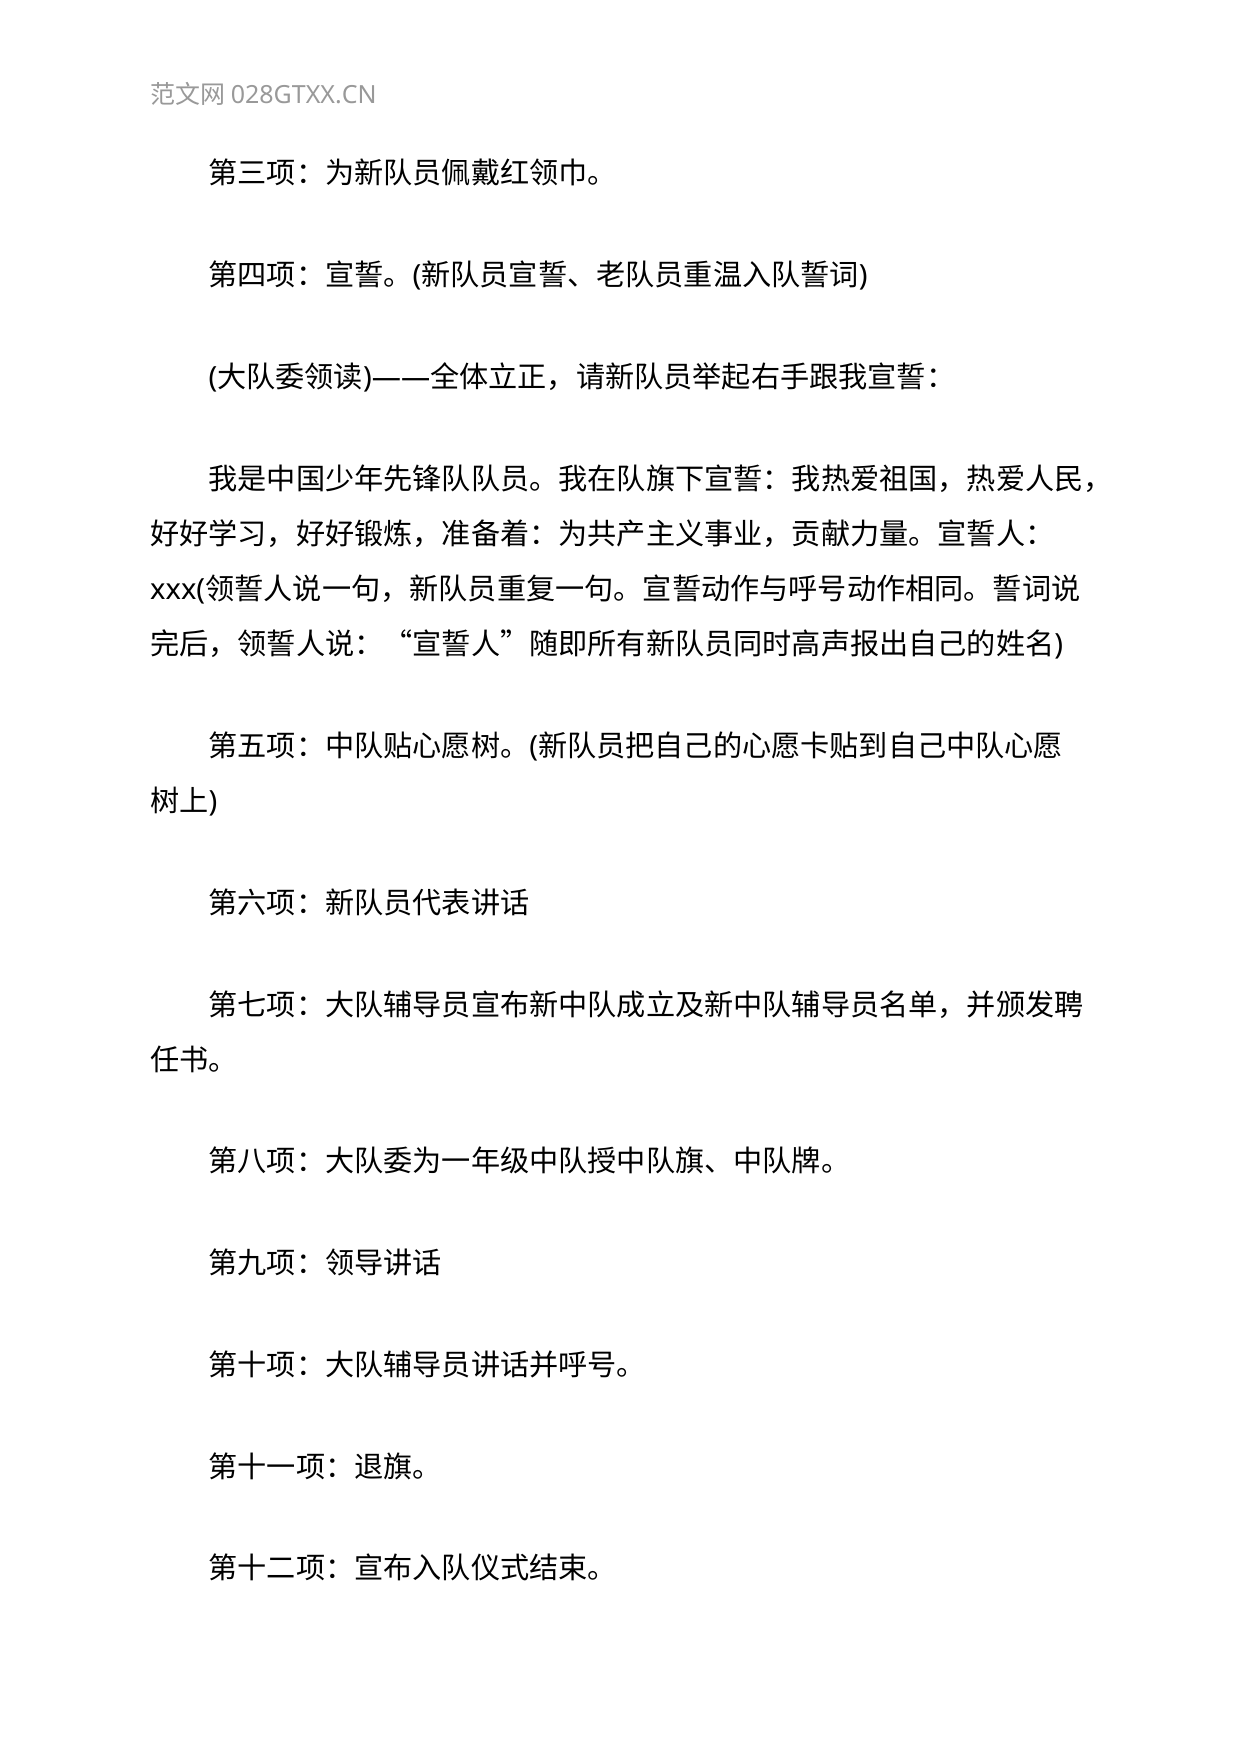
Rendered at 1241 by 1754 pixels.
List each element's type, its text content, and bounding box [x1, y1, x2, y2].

text 第八项：大队委为一年级中队授中队旗、中队牌。 [150, 1138, 1090, 1180]
text 第三项：为新队员佩戴红领巾。 [150, 150, 1090, 192]
text 第五项：中队贴心愿树。(新队员把自己的心愿卡贴到自己中队心愿树上) [150, 722, 1090, 820]
text 第十项：大队辅导员讲话并呼号。 [150, 1341, 1090, 1384]
text 第九项：领导讲话 [150, 1240, 1090, 1282]
text 第十一项：退旗。 [150, 1443, 1090, 1486]
text 第七项：大队辅导员宣布新中队成立及新中队辅导员名单，并颁发聘任书。 [150, 981, 1090, 1078]
text 第四项：宣誓。(新队员宣誓、老队员重温入队誓词) [150, 252, 1090, 294]
text 第六项：新队员代表讲话 [150, 879, 1090, 922]
text (大队委领读)——全体立正，请新队员举起右手跟我宣誓： [150, 354, 1090, 396]
text 第十二项：宣布入队仪式结束。 [150, 1545, 1090, 1587]
text 我是中国少年先锋队队员。我在队旗下宣誓：我热爱祖国，热爱人民，好好学习，好好锻炼，准备着：为共产主义事业，贡献力量。宣誓人：xxx(领誓人说一句，新队员重复一句。宣誓动作与呼号动作相同。誓词说完后，领誓人说：“宣誓人”随即所有新队员同时高声报出自己的姓名) [150, 456, 1090, 663]
